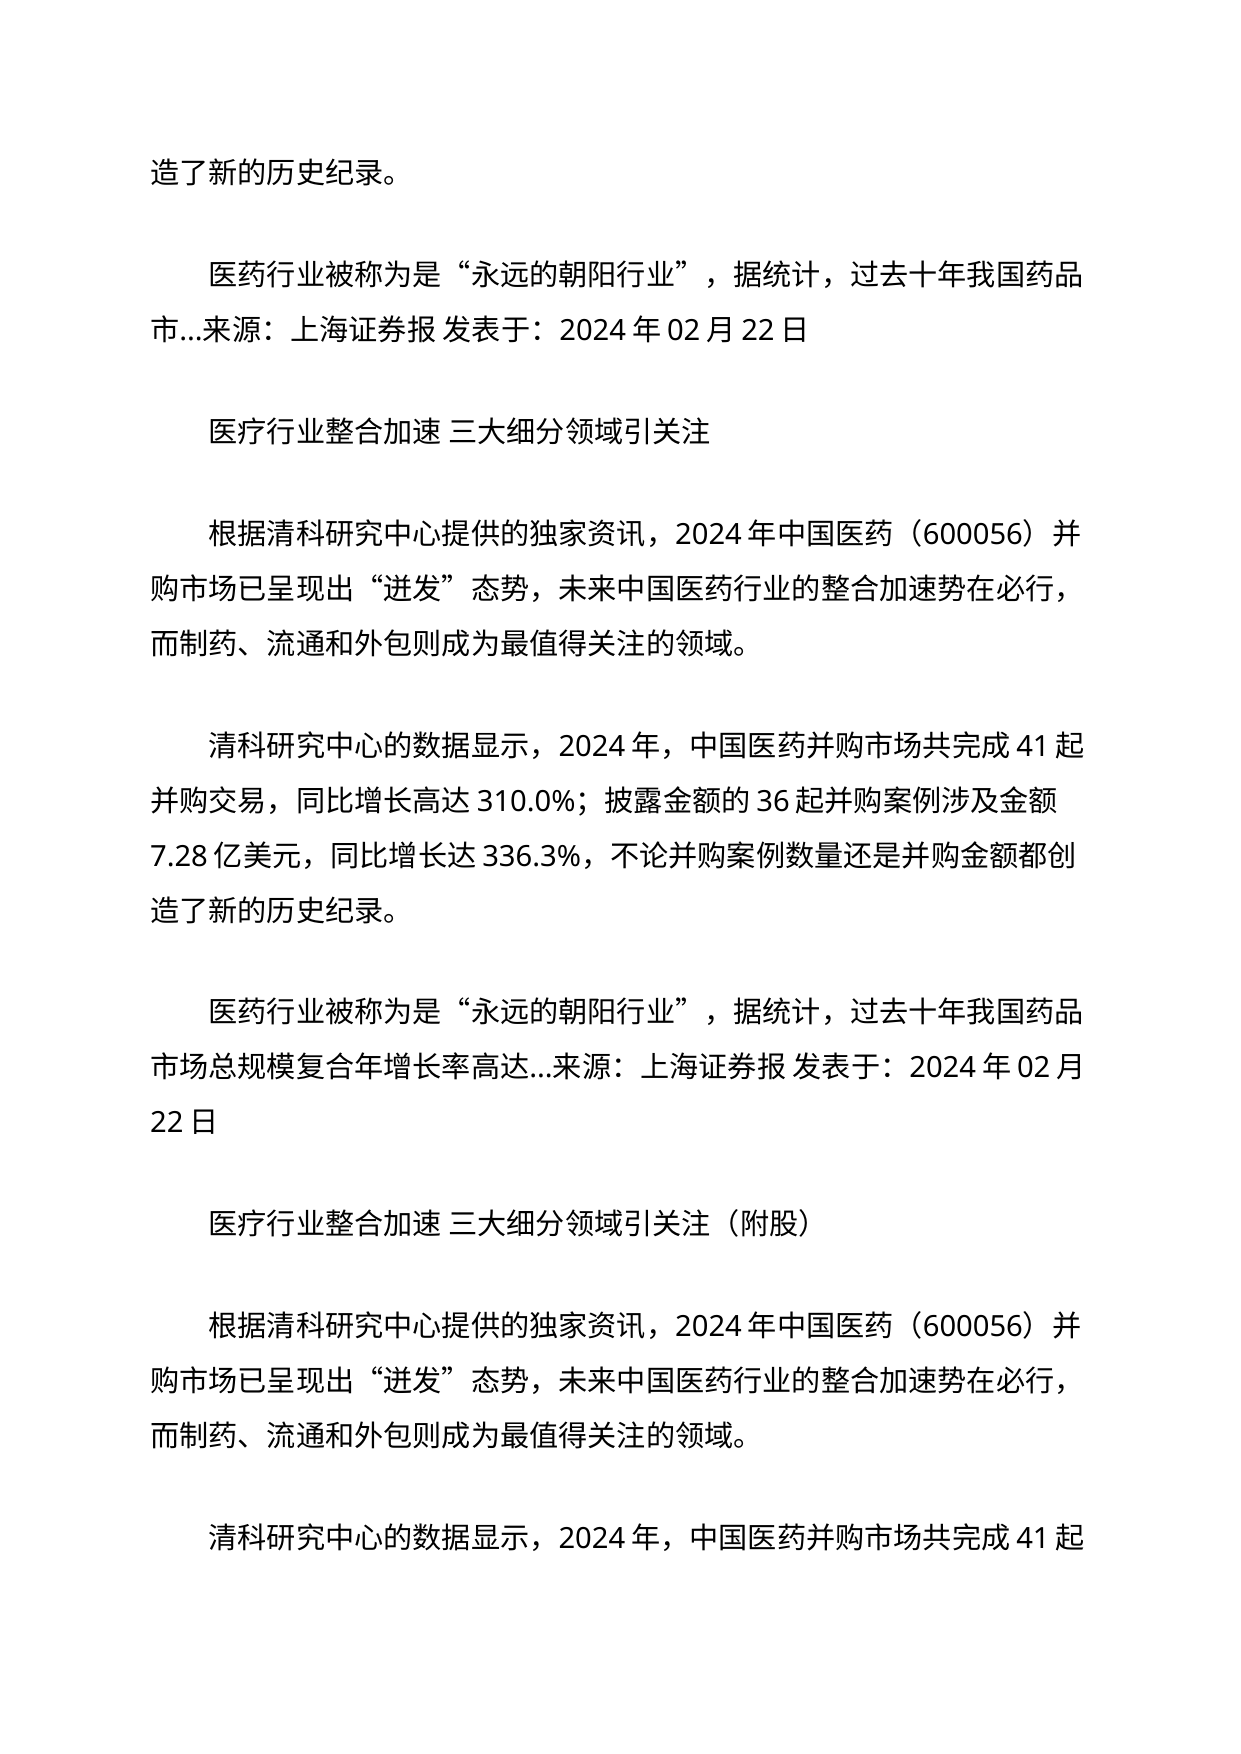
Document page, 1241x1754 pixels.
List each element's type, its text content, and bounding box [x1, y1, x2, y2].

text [150, 1514, 1090, 1557]
text 医疗行业整合加速 三大细分领域引关注 [150, 409, 1090, 451]
text 根据清科研究中心提供的独家资讯，2024年中国医药（600056）并购市场已呈现出“迸发”态势，未来中国医药行业的整合加速势在必行，而制药、流通和外包则成为最值得关注的领域。 [150, 1302, 1090, 1455]
text 医药行业被称为是“永远的朝阳行业”，据统计，过去十年我国药品市...来源：上海证券报 发表于：2024年02月22日 [150, 252, 1090, 349]
text 清科研究中心的数据显示，2024年，中国医药并购市场共完成41起并购交易，同比增长高达310.0%；披露金额的36起并购案例涉及金额7.28亿美元，同比增长达336.3%，不论并购案例数量还是并购金额都创造了新的历史纪录。 [150, 722, 1090, 929]
text 医药行业被称为是“永远的朝阳行业”，据统计，过去十年我国药品市场总规模复合年增长率高达...来源：上海证券报 发表于：2024年02月22日 [150, 989, 1090, 1141]
text 医疗行业整合加速 三大细分领域引关注（附股） [150, 1201, 1090, 1243]
text 根据清科研究中心提供的独家资讯，2024年中国医药（600056）并购市场已呈现出“迸发”态势，未来中国医药行业的整合加速势在必行，而制药、流通和外包则成为最值得关注的领域。 [150, 510, 1090, 663]
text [150, 150, 1090, 192]
